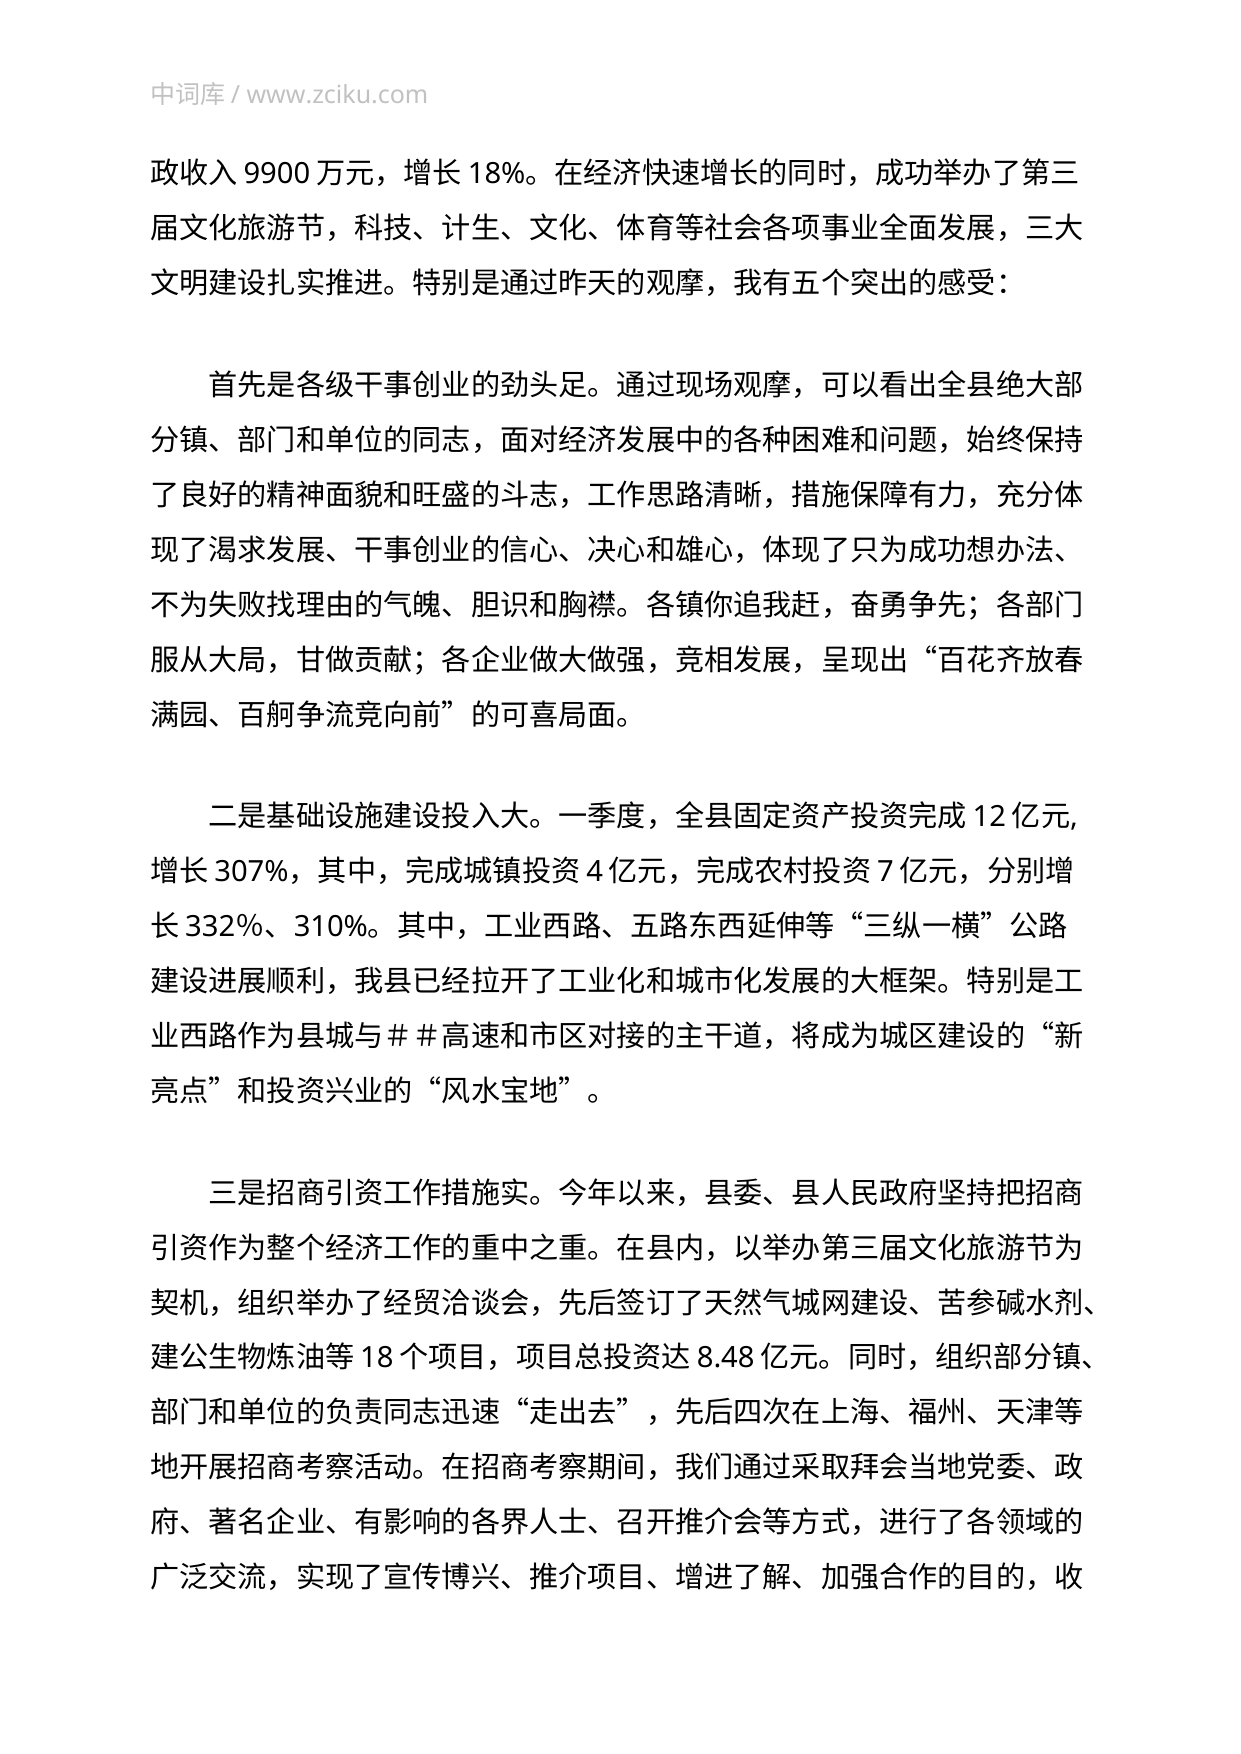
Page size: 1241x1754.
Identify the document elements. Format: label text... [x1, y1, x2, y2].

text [150, 150, 1090, 302]
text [150, 1169, 1090, 1596]
text 二是基础设施建设投入大。一季度，全县固定资产投资完成12亿元,增长307%，其中，完成城镇投资4亿元，完成农村投资7亿元，分别增长332％、310%。其中，工业西路、五路东西延伸等“三纵一横”公路建设进展顺利，我县已经拉开了工业化和城市化发展的大框架。特别是工业西路作为县城与＃＃高速和市区对接的主干道，将成为城区建设的“新亮点”和投资兴业的“风水宝地”。 [150, 793, 1090, 1110]
text 首先是各级干事创业的劲头足。通过现场观摩，可以看出全县绝大部分镇、部门和单位的同志，面对经济发展中的各种困难和问题，始终保持了良好的精神面貌和旺盛的斗志，工作思路清晰，措施保障有力，充分体现了渴求发展、干事创业的信心、决心和雄心，体现了只为成功想办法、不为失败找理由的气魄、胆识和胸襟。各镇你追我赶，奋勇争先；各部门服从大局，甘做贡献；各企业做大做强，竞相发展，呈现出“百花齐放春满园、百舸争流竞向前”的可喜局面。 [150, 362, 1090, 733]
